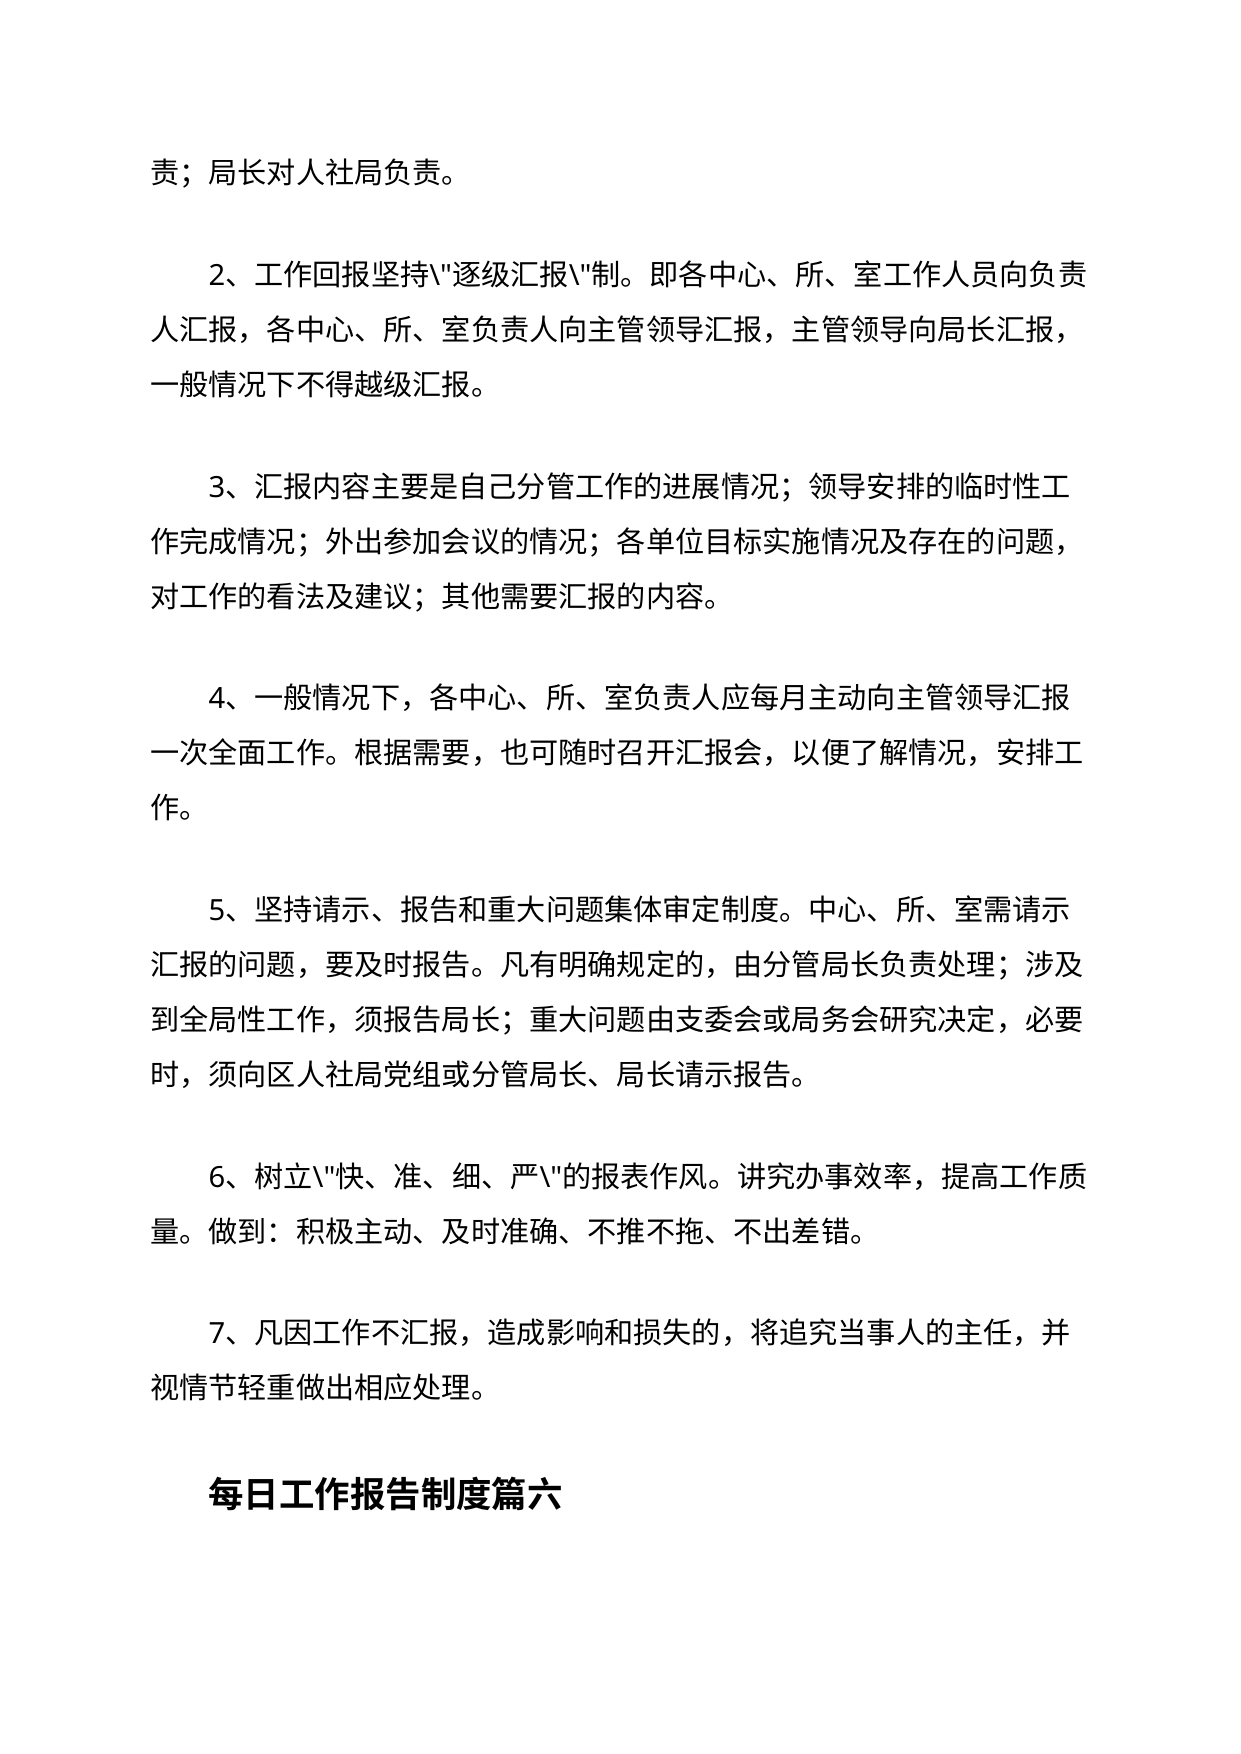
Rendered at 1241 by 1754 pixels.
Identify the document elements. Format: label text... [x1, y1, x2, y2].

text 5、坚持请示、报告和重大问题集体审定制度。中心、所、室需请示汇报的问题，要及时报告。凡有明确规定的，由分管局长负责处理；涉及到全局性工作，须报告局长；重大问题由支委会或局务会研究决定，必要时，须向区人社局党组或分管局长、局长请示报告。 [150, 887, 1090, 1094]
text 6、树立\"快、准、细、严\"的报表作风。讲究办事效率，提高工作质量。做到：积极主动、及时准确、不推不拖、不出差错。 [150, 1153, 1090, 1251]
text 2、工作回报坚持\"逐级汇报\"制。即各中心、所、室工作人员向负责人汇报，各中心、所、室负责人向主管领导汇报，主管领导向局长汇报，一般情况下不得越级汇报。 [150, 252, 1090, 404]
text 每日工作报告制度篇六 [150, 1467, 1090, 1518]
text 4、一般情况下，各中心、所、室负责人应每月主动向主管领导汇报一次全面工作。根据需要，也可随时召开汇报会，以便了解情况，安排工作。 [150, 675, 1090, 827]
text 3、汇报内容主要是自己分管工作的进展情况；领导安排的临时性工作完成情况；外出参加会议的情况；各单位目标实施情况及存在的问题，对工作的看法及建议；其他需要汇报的内容。 [150, 463, 1090, 616]
text 7、凡因工作不汇报，造成影响和损失的，将追究当事人的主任，并视情节轻重做出相应处理。 [150, 1310, 1090, 1407]
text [150, 150, 1090, 192]
